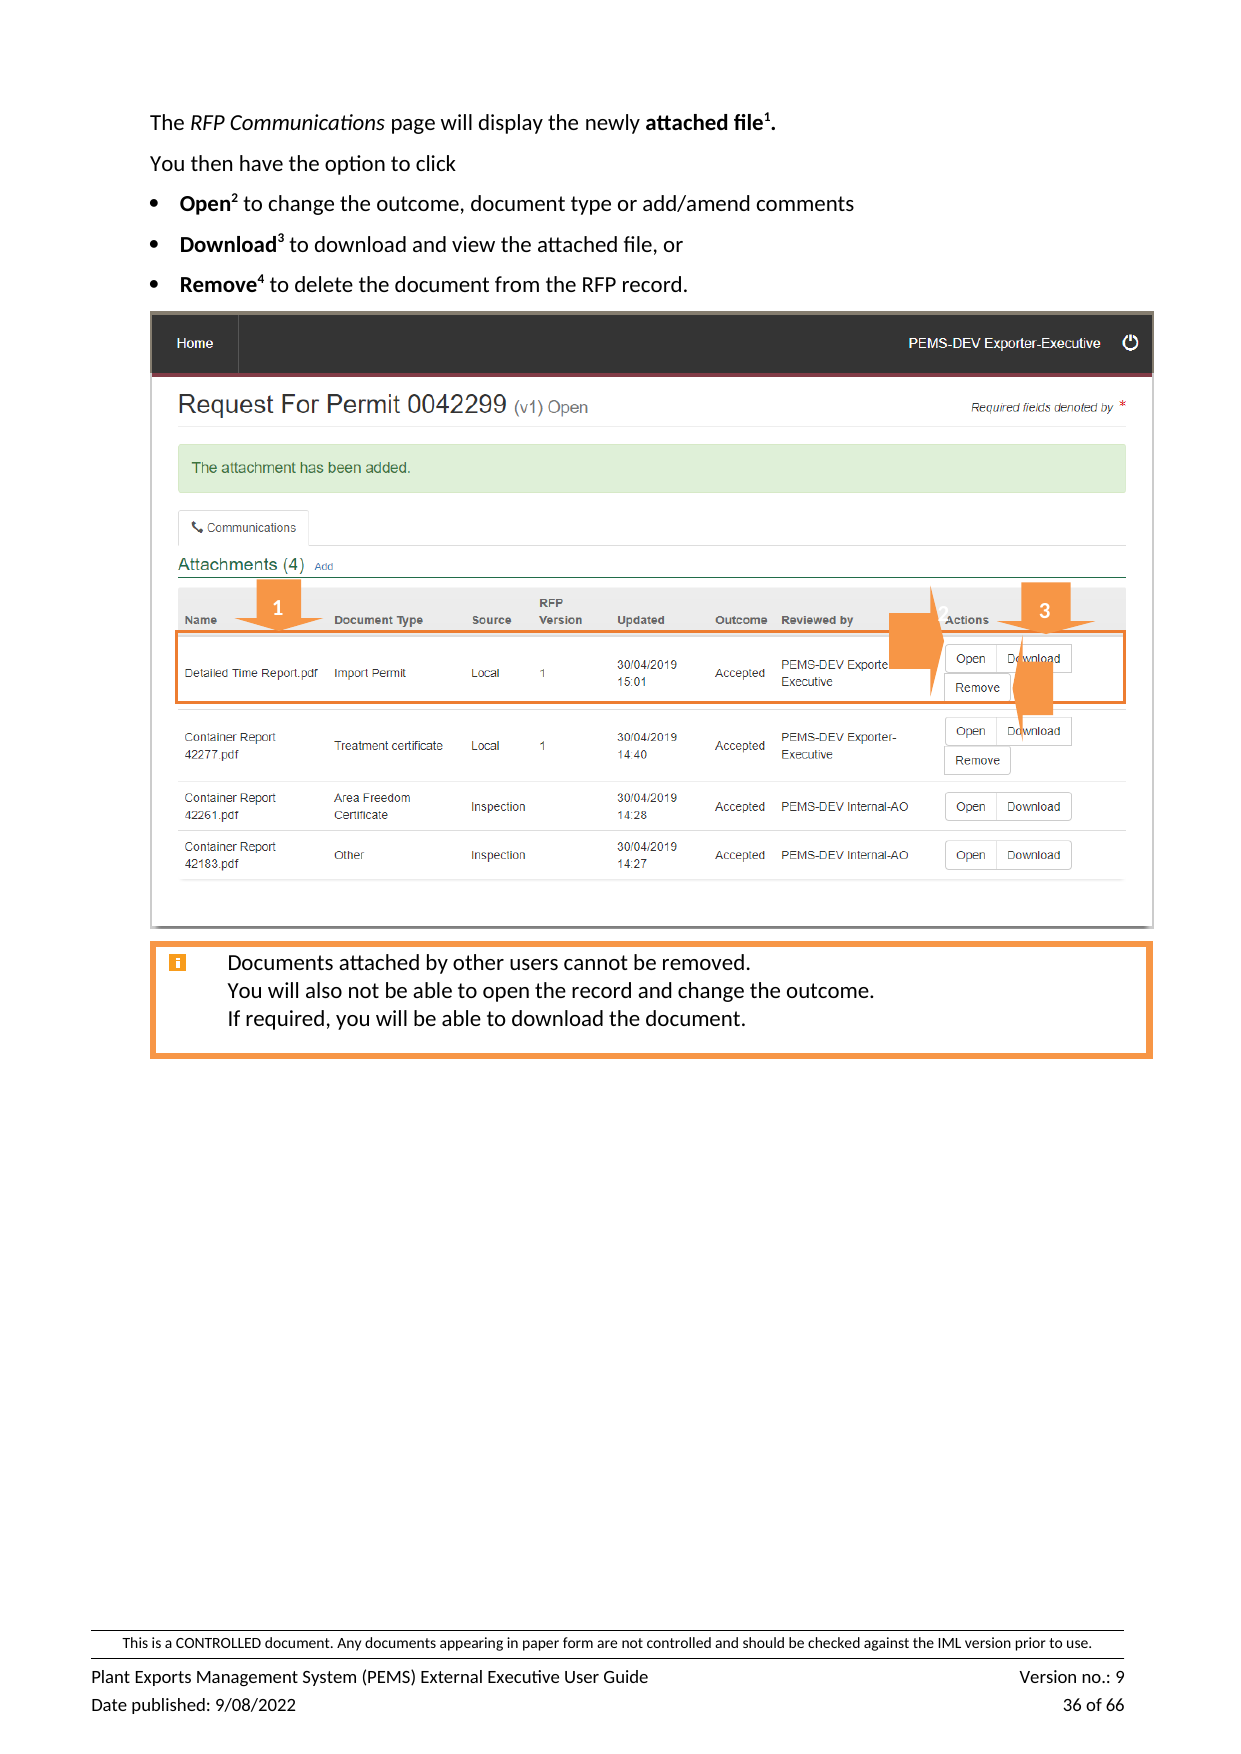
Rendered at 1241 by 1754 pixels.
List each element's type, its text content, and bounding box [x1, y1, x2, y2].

list Download3 to download and view the attached file, or [150, 230, 1090, 258]
list Remove4 to delete the document from the RFP record. [150, 271, 1090, 299]
list Open2 to change the outcome, document type or add/amend comments [150, 189, 1090, 218]
text You then have the option to click [150, 149, 1090, 177]
picture [169, 954, 186, 971]
picture [150, 311, 1154, 929]
text The RFP Communications page will display the newly attached file1. [150, 108, 1090, 137]
